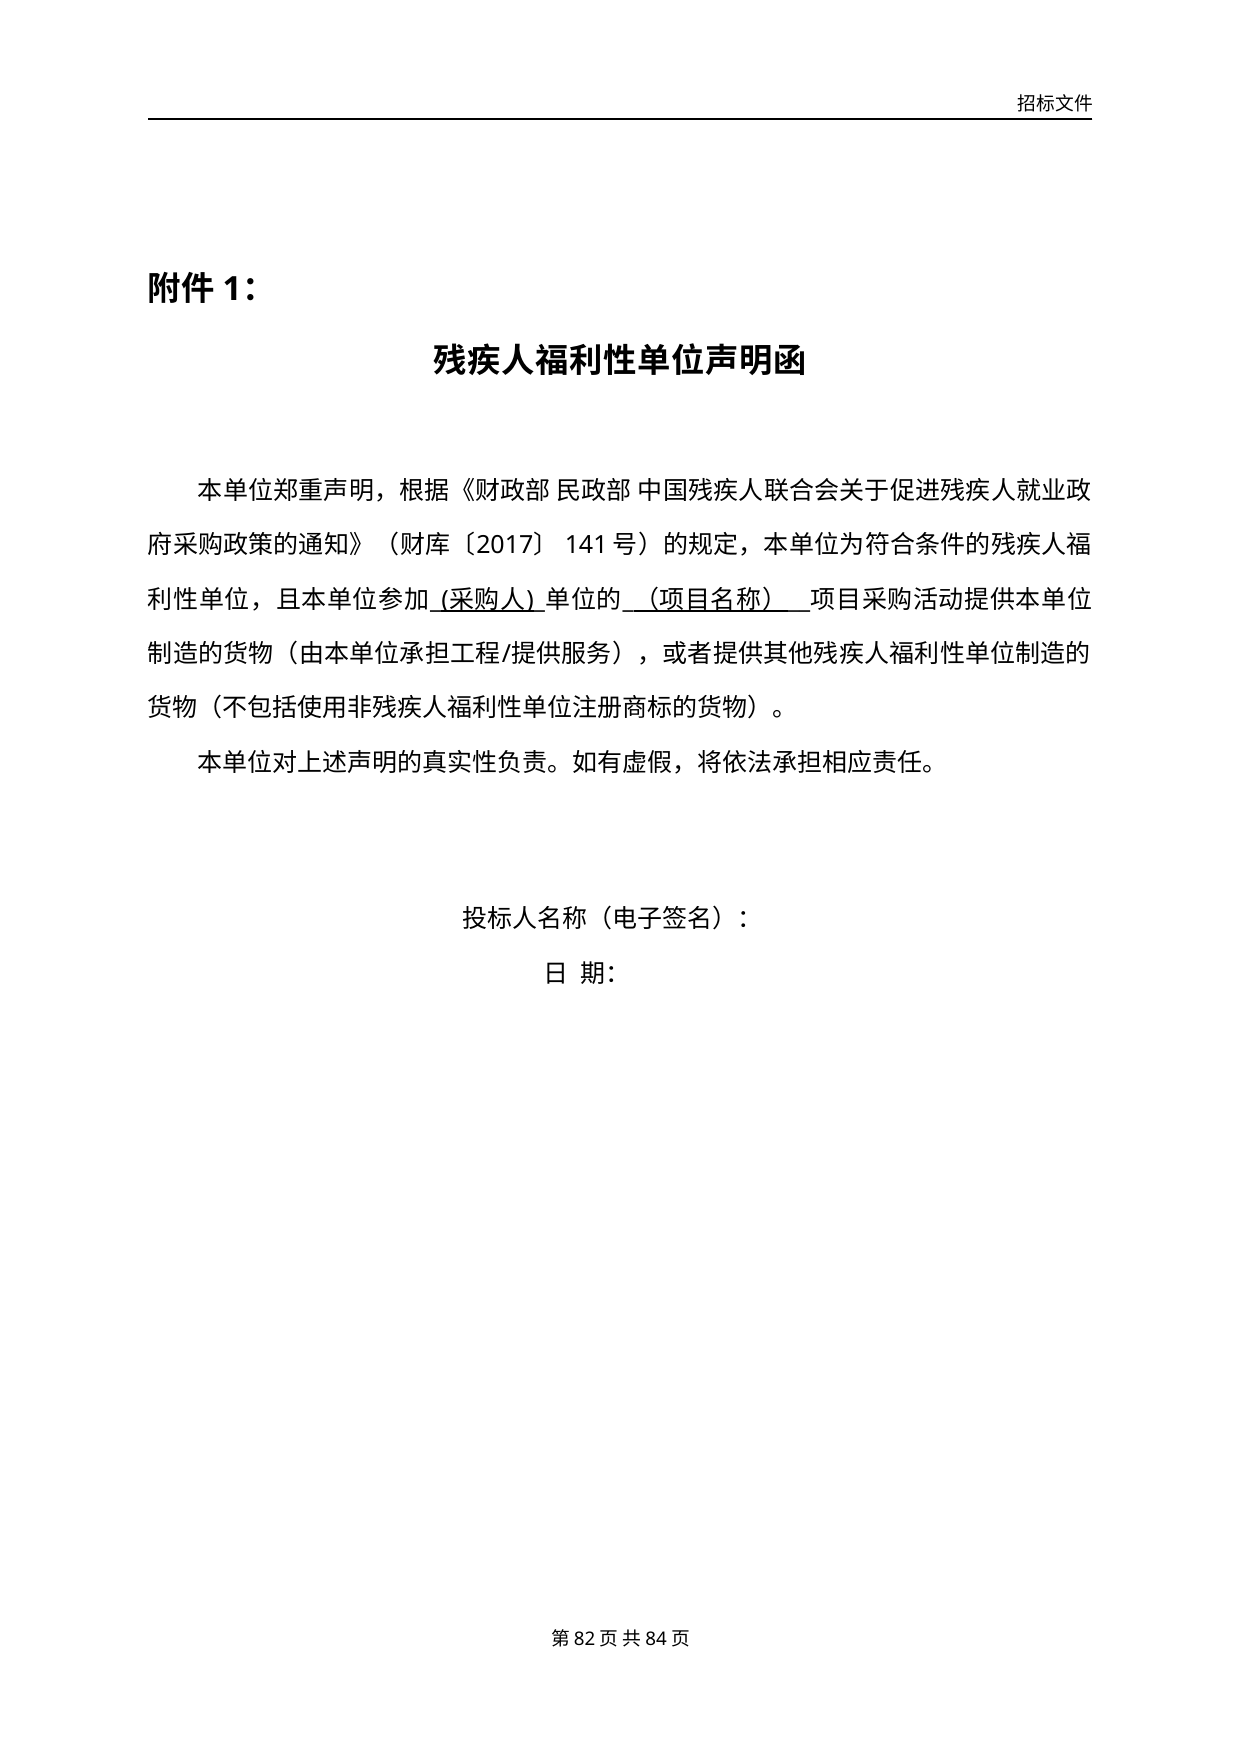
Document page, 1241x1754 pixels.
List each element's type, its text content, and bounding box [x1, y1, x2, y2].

text 本单位郑重声明，根据《财政部 民政部 中国残疾人联合会关于促进残疾人就业政府采购政策的通知》（财库〔2017〕 141号）的规定，本单位为符合条件的残疾人福利性单位，且本单位参加_(采购人)_单位的_（项目名称）__项目采购活动提供本单位制造的货物（由本单位承担工程/提供服务），或者提供其他残疾人福利性单位制造的货物（不包括使用非残疾人福利性单位注册商标的货物）。 [148, 470, 1092, 724]
text 日 期： [148, 953, 930, 989]
text 投标人名称（电子签名）： [148, 899, 930, 935]
text 附件1： [148, 262, 1092, 310]
text 本单位对上述声明的真实性负责。如有虚假，将依法承担相应责任。 [148, 742, 1092, 778]
text 残疾人福利性单位声明函 [148, 334, 1092, 382]
